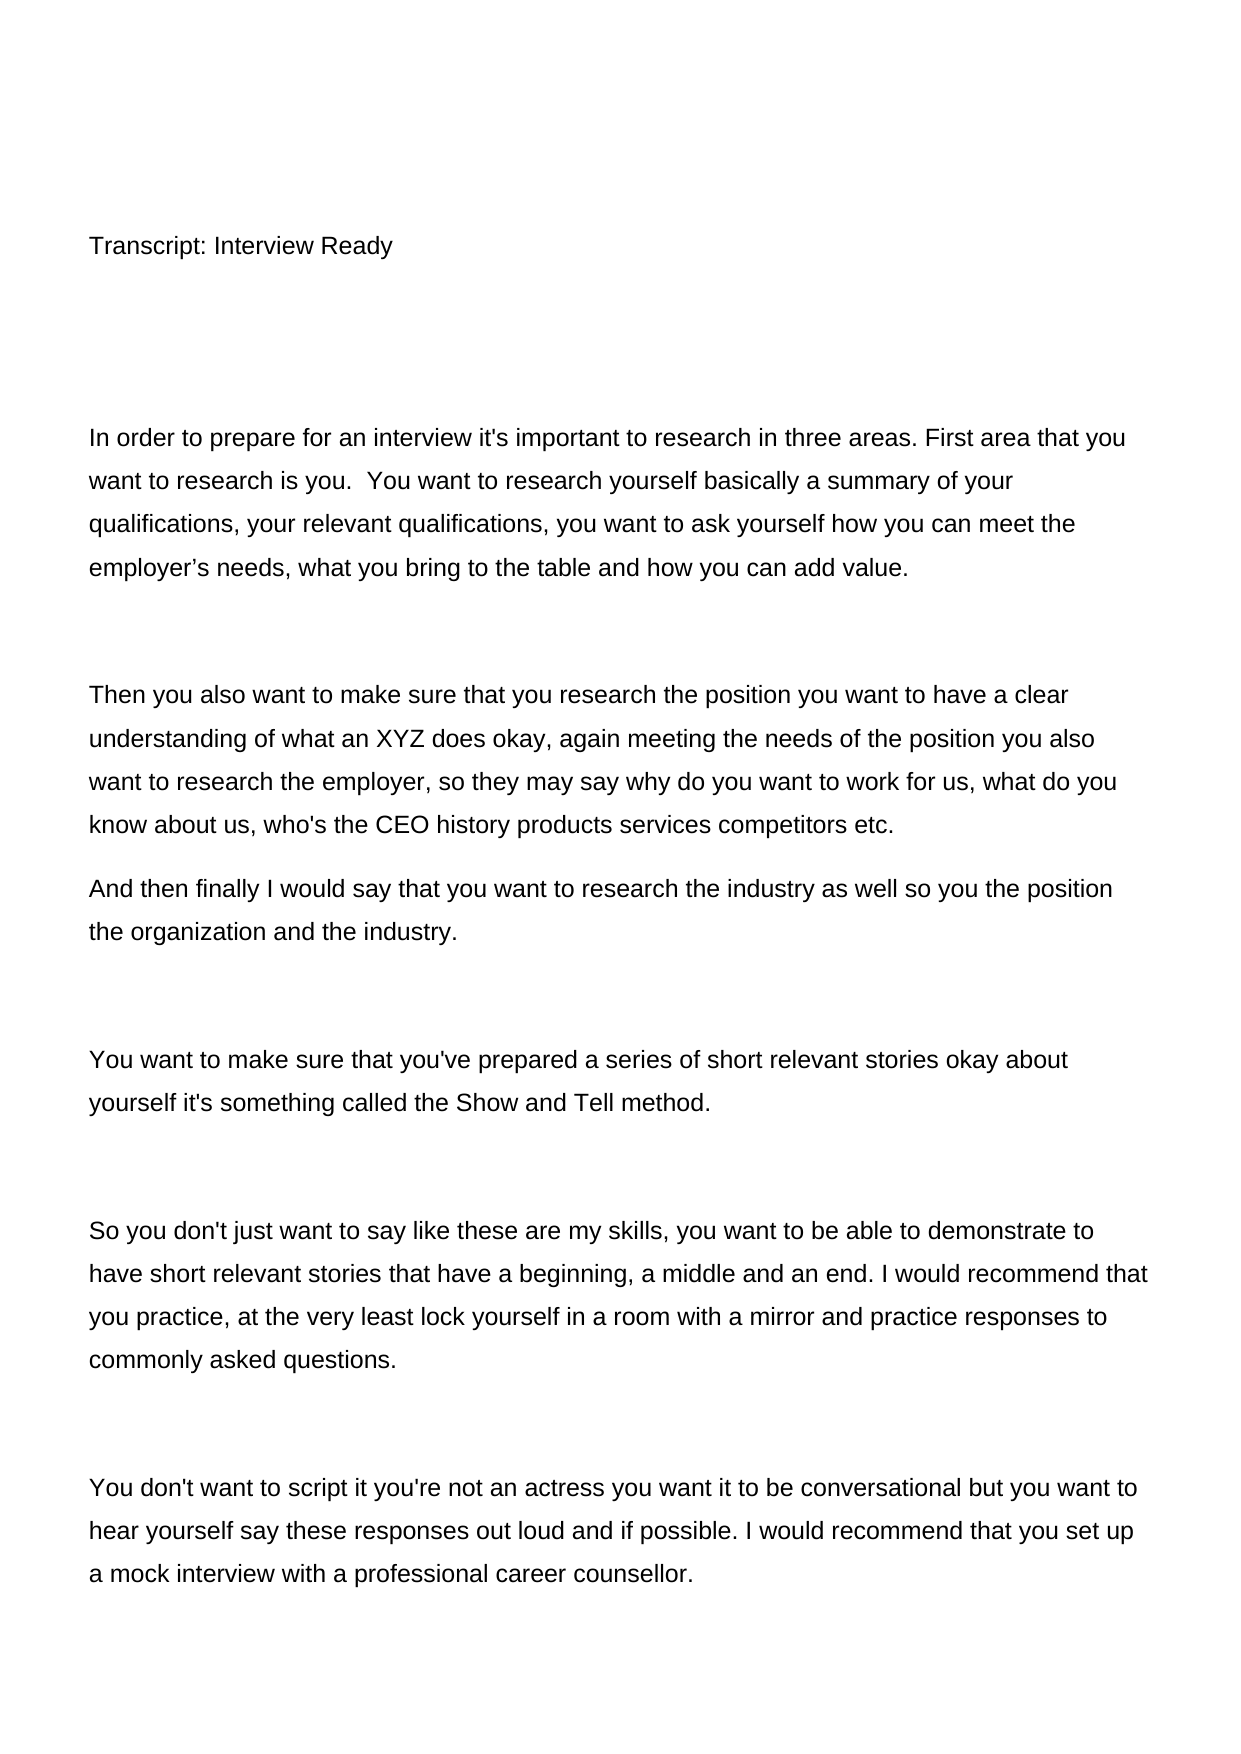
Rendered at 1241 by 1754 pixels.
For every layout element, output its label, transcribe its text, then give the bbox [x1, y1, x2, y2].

text Then you also want to make sure that you research the position you want to have a clear understanding of what an XYZ does okay, again meeting the needs of the position you also want to research the employer, so they may say why do you want to work for us, what do you know about us, who's the CEO history products services competitors etc. [89, 681, 1152, 839]
text And then finally I would say that you want to research the industry as well so you the position the organization and the industry. [89, 874, 1152, 946]
text You want to make sure that you've prepared a series of short relevant stories okay about yourself it's something called the Show and Tell method. [89, 1045, 1152, 1117]
text You don't want to script it you're not an actress you want it to be conversational but you want to hear yourself say these responses out loud and if possible. I would recommend that you set up a mock interview with a professional career counsellor. [89, 1473, 1152, 1588]
text So you don't just want to say like these are my skills, you want to be able to demonstrate to have short relevant stories that have a beginning, a middle and an end. I would recommend that you practice, at the very least lock yourself in a room with a mirror and practice responses to commonly asked questions. [89, 1216, 1152, 1374]
text In order to prepare for an interview it's important to research in three areas. First area that you want to research is you. You want to research yourself basically a summary of your qualifications, your relevant qualifications, you want to ask yourself how you can meet the employer’s needs, what you bring to the table and how you can add value. [89, 423, 1152, 581]
text Transcript: Interview Ready [89, 231, 1152, 260]
